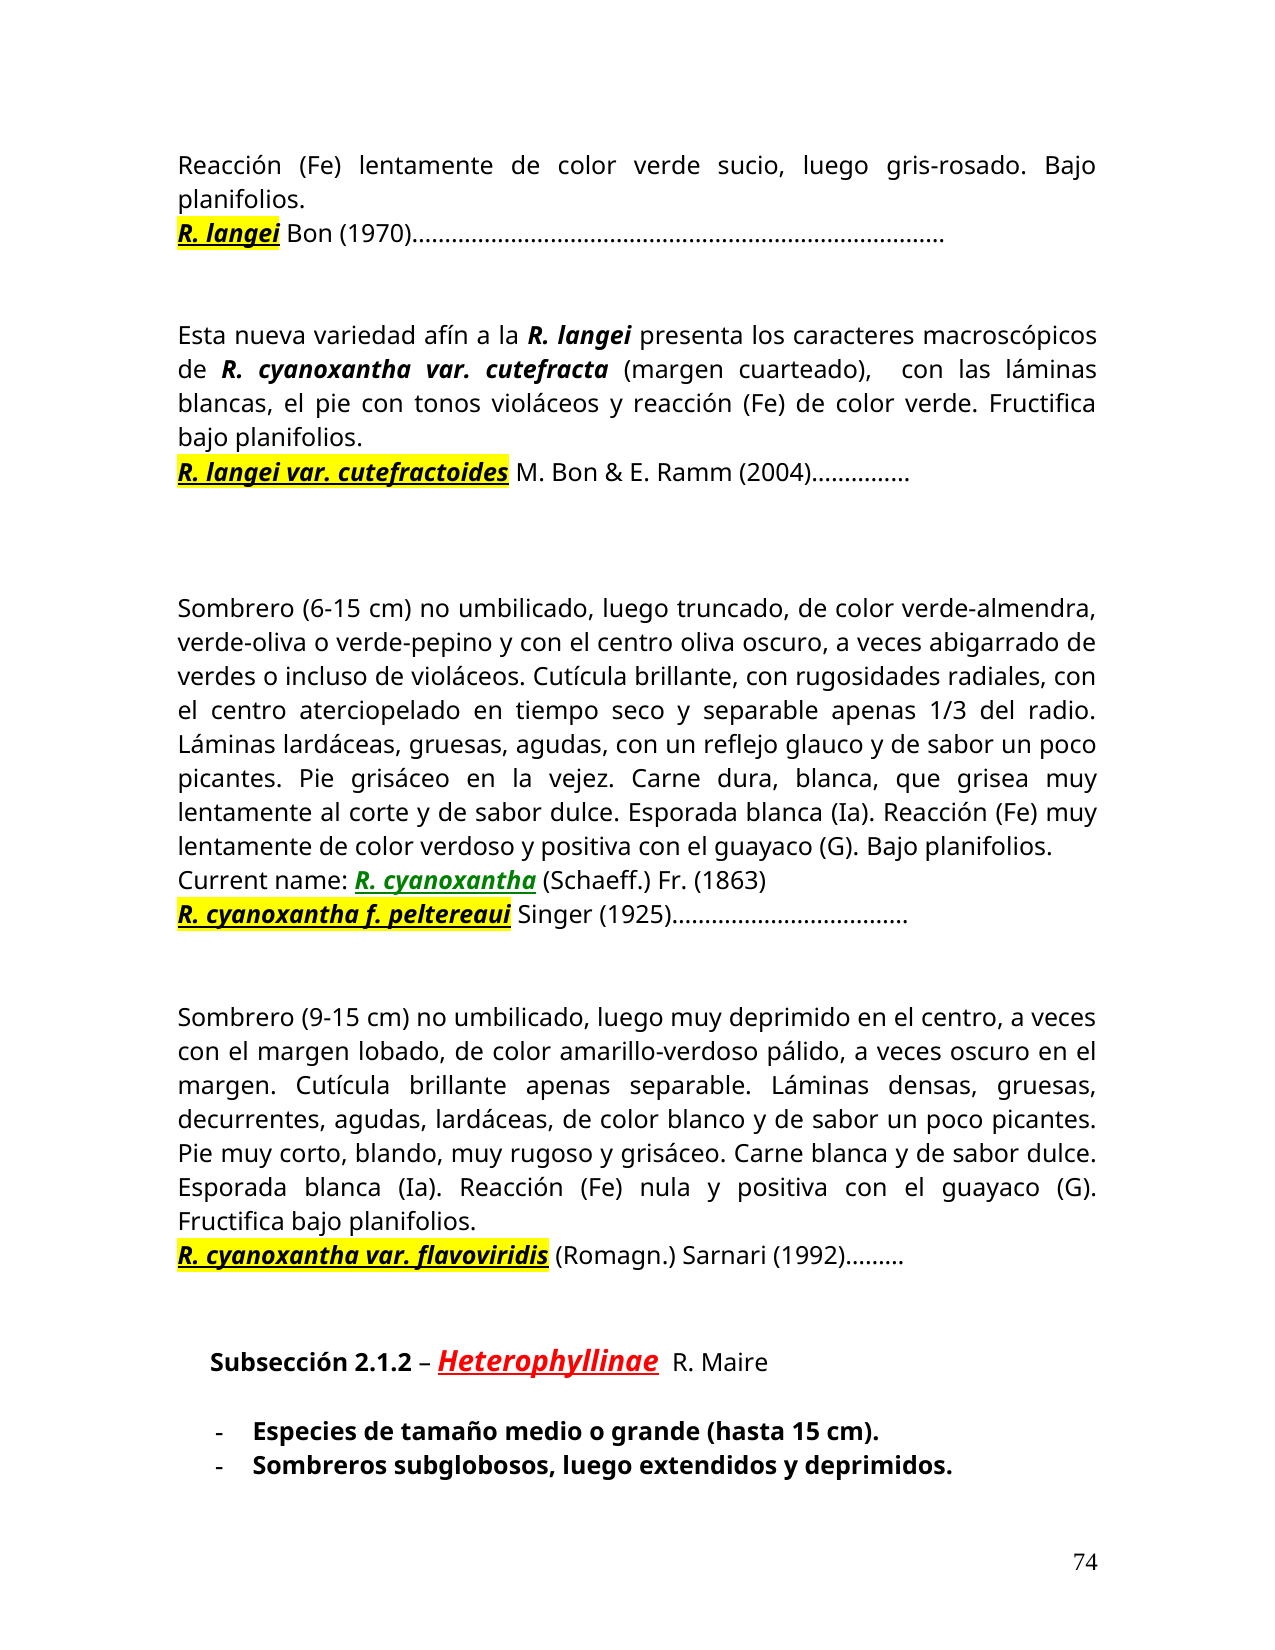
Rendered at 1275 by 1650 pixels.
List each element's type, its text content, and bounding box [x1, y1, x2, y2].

text R. langei Bon (1970)……………………………………………………………………… [279, 216, 1098, 250]
text Sombrero (6-) no umbilicado, luego truncado, de color verde-almendra, verde-oliva o verde-pepino y con el centro oliva oscuro, a veces abigarrado de verdes o incluso de violáceos. Cutícula brillante, con rugosidades radiales, con el centro aterciopelado en tiempo seco y separable apenas 1/3 del radio. Láminas lardáceas, gruesas, agudas, con un reflejo glauco y de sabor un poco picantes. Pie grisáceo en la vejez. Carne dura, blanca, que grisea muy lentamente al corte y de sabor dulce. Esporada blanca (Ia). Reacción (Fe) muy lentamente de color verdoso y positiva con el guayaco (G). Bajo planifolios. [177, 590, 1098, 863]
text Subsección 2.1.2 – Heterophyllinae R. Maire [177, 1340, 1098, 1379]
text R. cyanoxantha f. peltereaui Singer (1925)……………………………… [511, 897, 1098, 931]
text Sombrero (9-) no umbilicado, luego muy deprimido en el centro, a veces con el margen lobado, de color amarillo-verdoso pálido, a veces oscuro en el margen. Cutícula brillante apenas separable. Láminas densas, gruesas, decurrentes, agudas, lardáceas, de color blanco y de sabor un poco picantes. Pie muy corto, blando, muy rugoso y grisáceo. Carne blanca y de sabor dulce. Esporada blanca (Ia). Reacción (Fe) nula y positiva con el guayaco (G). Fructifica bajo planifolios. [177, 999, 1098, 1238]
text R. cyanoxantha var. flavoviridis (Romagn.) Sarnari (1992)……… [549, 1238, 1098, 1272]
list Sombreros subglobosos, luego extendidos y deprimidos. [215, 1448, 1098, 1482]
list Especies de tamaño medio o grande (hasta ). [215, 1413, 1098, 1448]
text Current name: R. cyanoxantha (Schaeff.) Fr. (1863) [177, 863, 1098, 897]
text Esta nueva variedad afín a langei presenta los caracteres macroscópicos de R. cyanoxantha var. cutefracta (margen cuarteado), con las láminas blancas, el pie con tonos violáceos y reacción (Fe) de color verde. Fructifica bajo planifolios. [177, 318, 1098, 454]
text R. langei var. cutefractoides M. Bon & E. Ramm (2004)…………… [509, 454, 1098, 488]
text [177, 148, 1098, 216]
